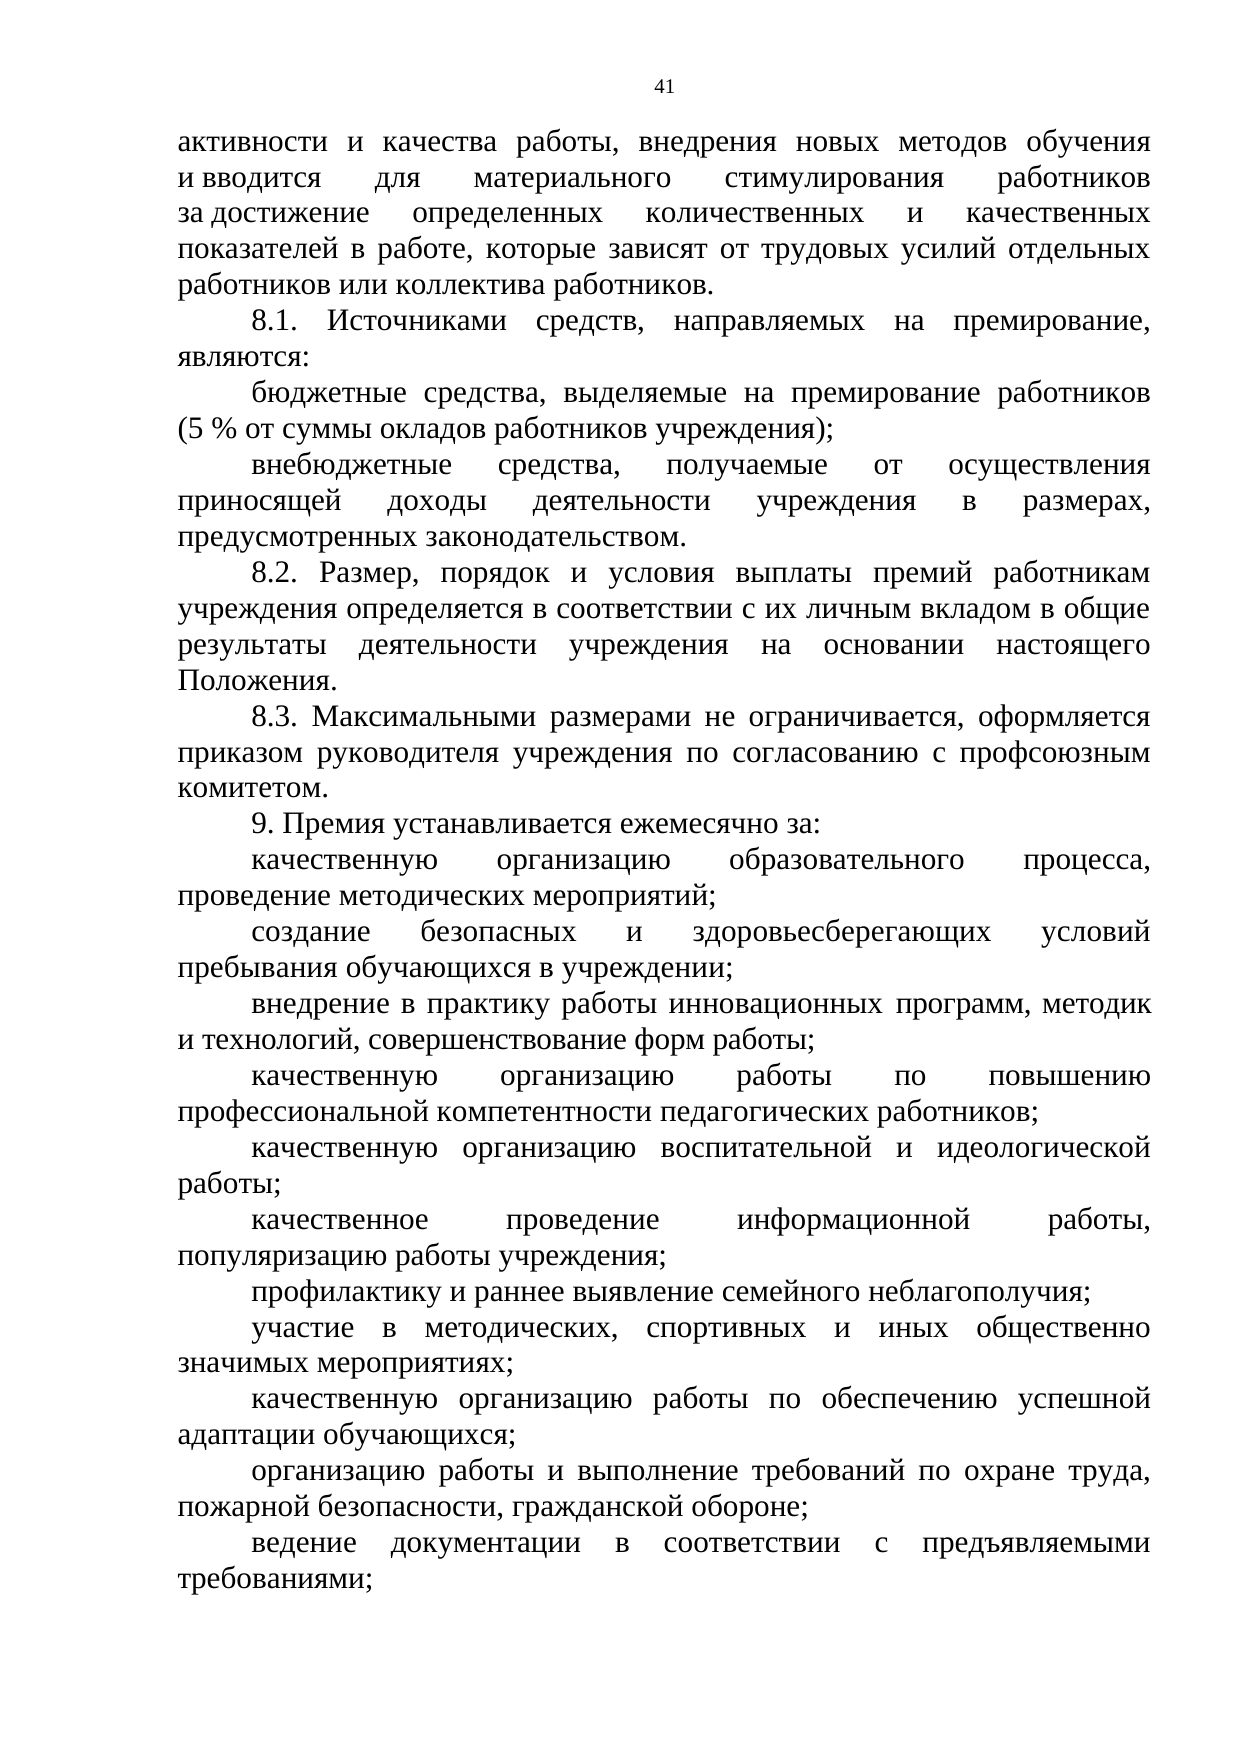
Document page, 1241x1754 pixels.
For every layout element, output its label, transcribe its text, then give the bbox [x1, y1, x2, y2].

list 9. Премия устанавливается ежемесячно за: [177, 805, 1152, 841]
text внебюджетные средства, получаемые от осуществления приносящей доходы деятельности учреждения в размерах, предусмотренных законодательством. [177, 445, 1152, 553]
text качественную организацию образовательного процесса, проведение методических мероприятий; [177, 841, 1152, 912]
text внедрение в практику работы инновационных программ, методик и технологий, совершенствование форм работы; [177, 984, 1152, 1056]
text создание безопасных и здоровьесберегающих условий пребывания обучающихся в учреждении; [177, 912, 1152, 984]
text 8.3. Максимальными размерами не ограничивается, оформляется приказом руководителя учреждения по согласованию с профсоюзным комитетом. [177, 697, 1152, 805]
text участие в методических, спортивных и иных общественно значимых мероприятиях; [177, 1308, 1152, 1380]
text 8.2. Размер, порядок и условия выплаты премий работникам учреждения определяется в соответствии с их личным вкладом в общие результаты деятельности учреждения на основании настоящего Положения. [177, 553, 1152, 697]
text организацию работы и выполнение требований по охране труда, пожарной безопасности, гражданской обороне; [177, 1452, 1152, 1523]
text качественную организацию воспитательной и идеологической работы; [177, 1128, 1152, 1200]
text ведение документации в соответствии с предъявляемыми требованиями; [177, 1523, 1152, 1595]
text бюджетные средства, выделяемые на премирование работников (5 % от суммы окладов работников учреждения); [177, 373, 1152, 445]
text качественное проведение информационной работы, популяризацию работы учреждения; [177, 1200, 1152, 1272]
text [177, 122, 1152, 302]
text профилактику и раннее выявление семейного неблагополучия; [177, 1272, 1152, 1308]
text качественную организацию работы по обеспечению успешной адаптации обучающихся; [177, 1380, 1152, 1452]
text 8.1. Источниками средств, направляемых на премирование, являются: [177, 302, 1152, 373]
text качественную организацию работы по повышению профессиональной компетентности педагогических работников; [177, 1056, 1152, 1128]
